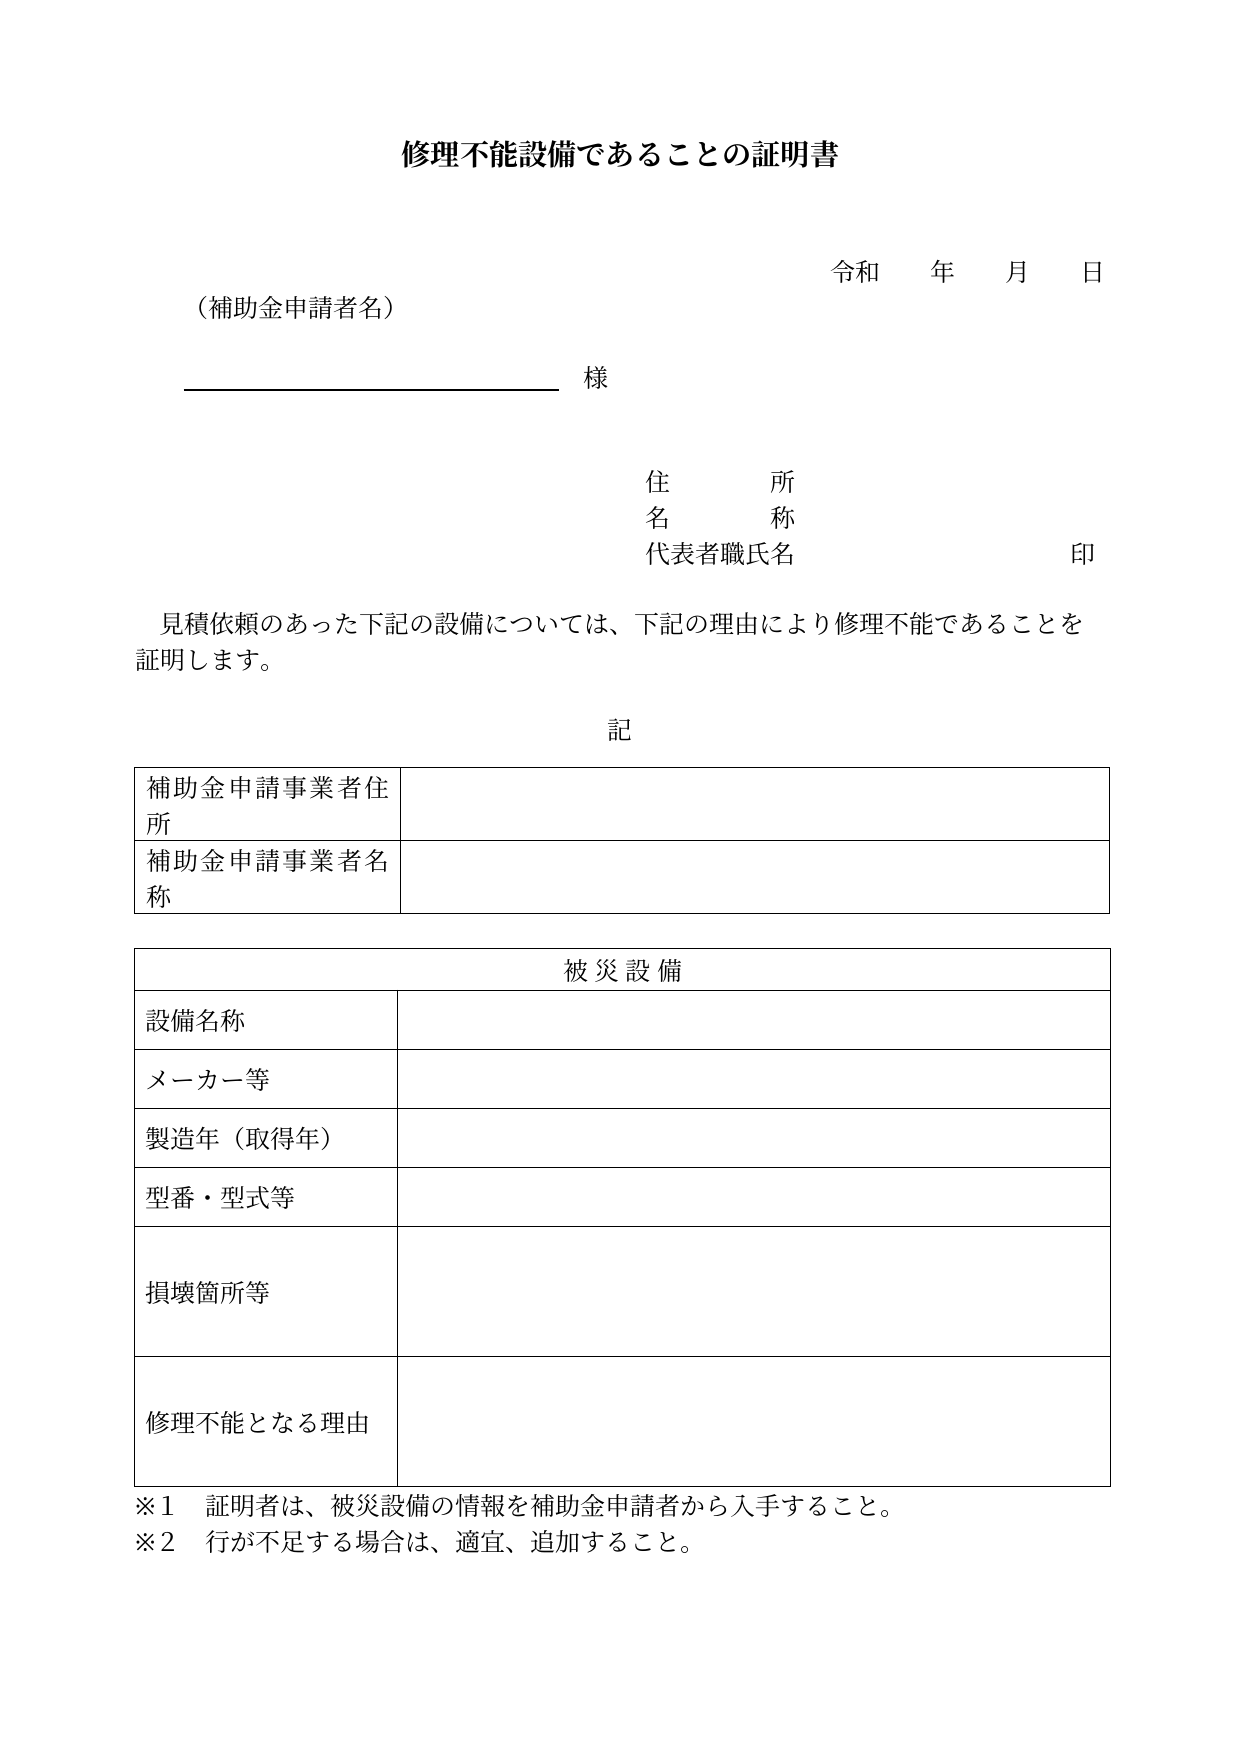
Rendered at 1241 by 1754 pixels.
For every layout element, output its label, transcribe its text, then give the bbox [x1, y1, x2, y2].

table_header 被 災 設 備 [135, 949, 1110, 989]
text 修理不能設備であることの証明書 [135, 131, 1106, 173]
text 住 所 [135, 463, 1106, 499]
table_cell [401, 841, 1109, 913]
table_header 補助金申請事業者住所 [135, 768, 400, 840]
text 令和 年 月 日 [135, 253, 1106, 289]
text ※１ 証明者は、被災設備の情報を補助金申請者から入手すること。 [135, 1487, 1106, 1523]
text 記 [135, 711, 1106, 746]
table_cell [398, 1227, 1110, 1356]
text 名 称 [135, 499, 1106, 534]
table_cell [398, 1050, 1110, 1108]
table_cell 型番・型式等 [135, 1168, 397, 1226]
table_cell メーカー等 [135, 1050, 397, 1108]
table_header [401, 768, 1109, 840]
table_cell [398, 1357, 1110, 1486]
table_cell [398, 1109, 1110, 1167]
table_cell 補助金申請事業者名称 [135, 841, 400, 913]
text （補助金申請者名） [135, 289, 1106, 324]
table_cell 製造年（取得年） [135, 1109, 397, 1167]
table_cell 設備名称 [135, 991, 397, 1049]
table_cell [398, 991, 1110, 1049]
table_cell [398, 1168, 1110, 1226]
text ※２ 行が不足する場合は、適宜、追加すること。 [135, 1523, 1106, 1559]
text 代表者職氏名 印 [135, 534, 1106, 571]
table_cell 損壊箇所等 [135, 1227, 397, 1356]
text 様 [135, 359, 1106, 394]
table_cell 修理不能となる理由 [135, 1357, 397, 1486]
text 見積依頼のあった下記の設備については、下記の理由により修理不能であることを証明します。 [135, 604, 1106, 676]
